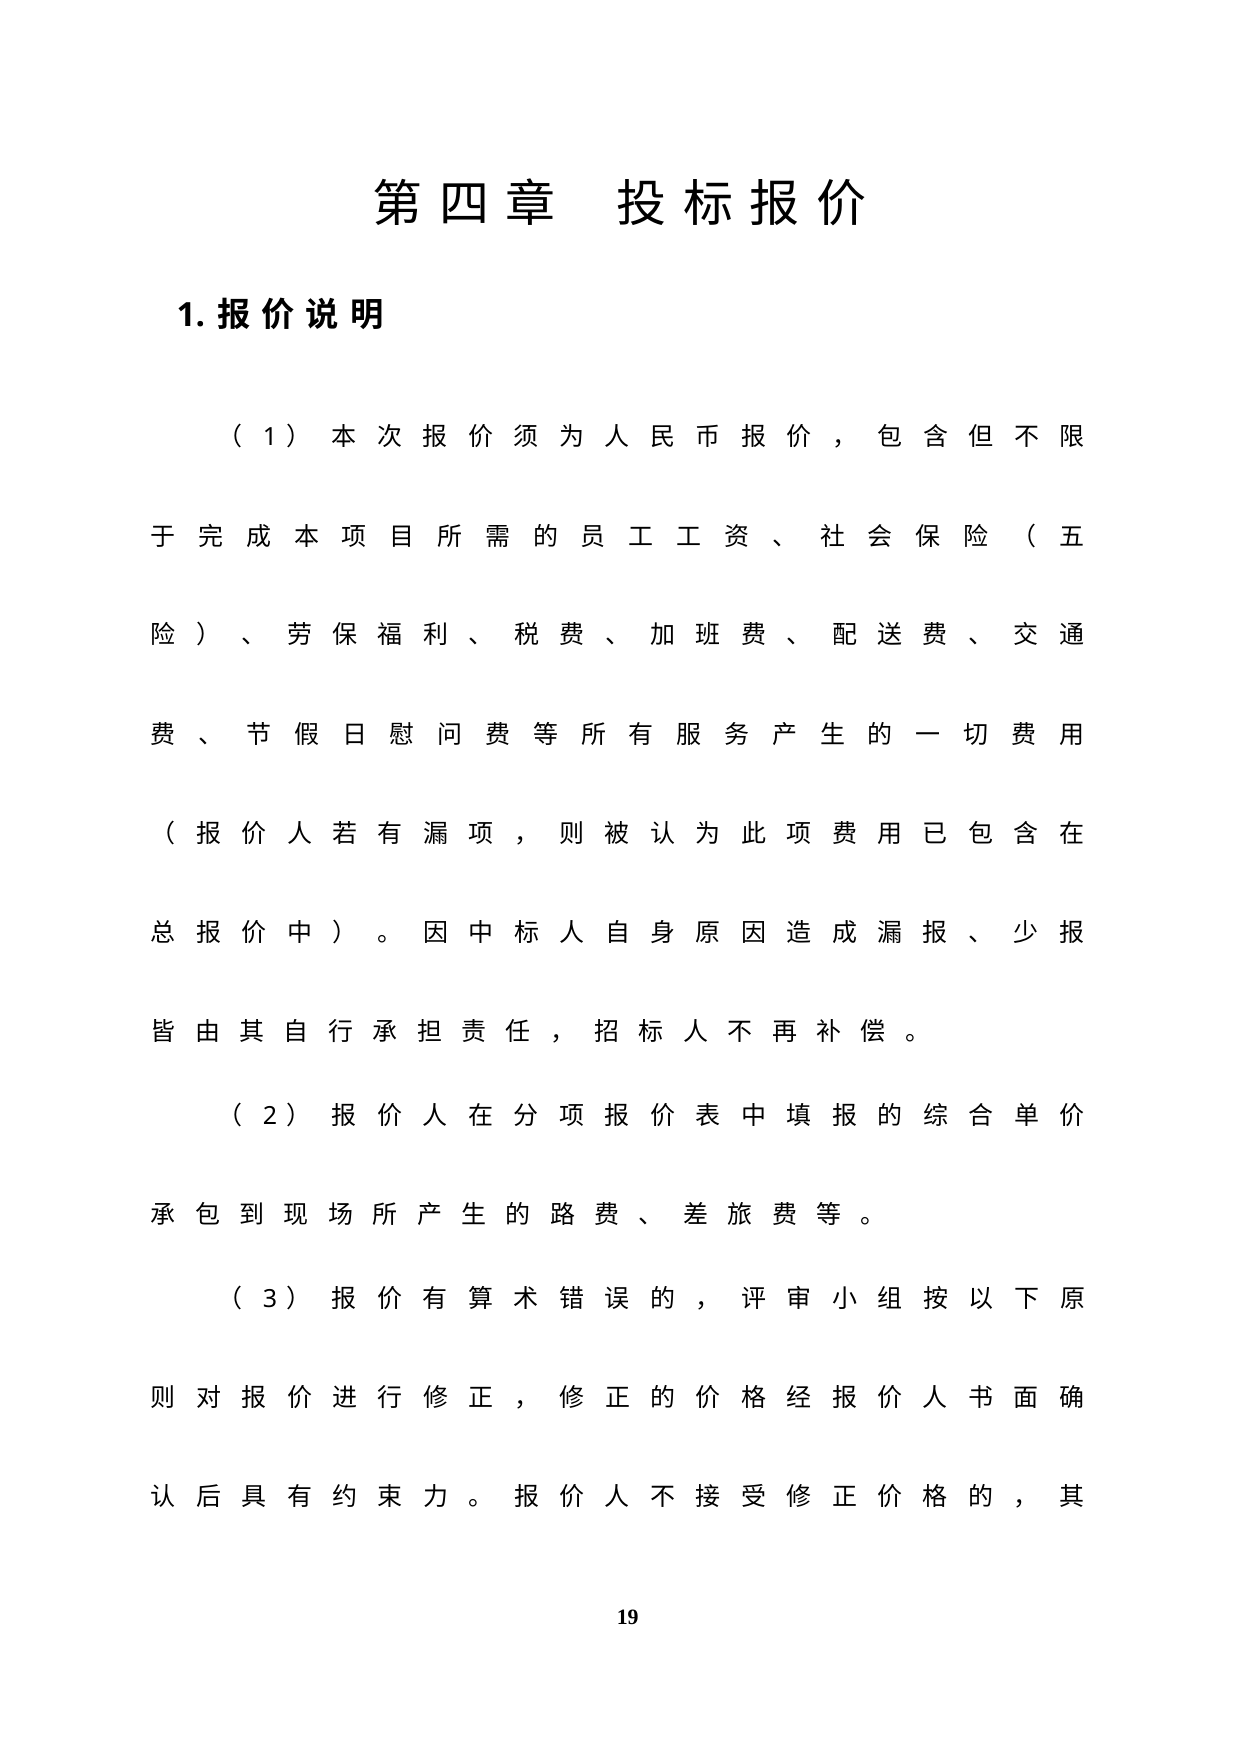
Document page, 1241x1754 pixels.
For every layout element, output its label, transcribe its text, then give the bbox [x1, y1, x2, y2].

text （2）报价人在分项报价表中填报的综合单价承包到现场所产生的路费、差旅费等。 [151, 1081, 1104, 1246]
subtitle 1.报价说明 [151, 279, 1104, 345]
text 第四章 投标报价 [151, 150, 1104, 249]
text （1）本次报价须为人民币报价，包含但不限于完成本项目所需的员工工资、社会保险（五险）、劳保福利、税费、加班费、配送费、交通费、节假日慰问费等所有服务产生的一切费用（报价人若有漏项，则被认为此项费用已包含在总报价中）。因中标人自身原因造成漏报、少报皆由其自行承担责任，招标人不再补偿。 [151, 402, 1104, 1062]
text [151, 1264, 1104, 1528]
